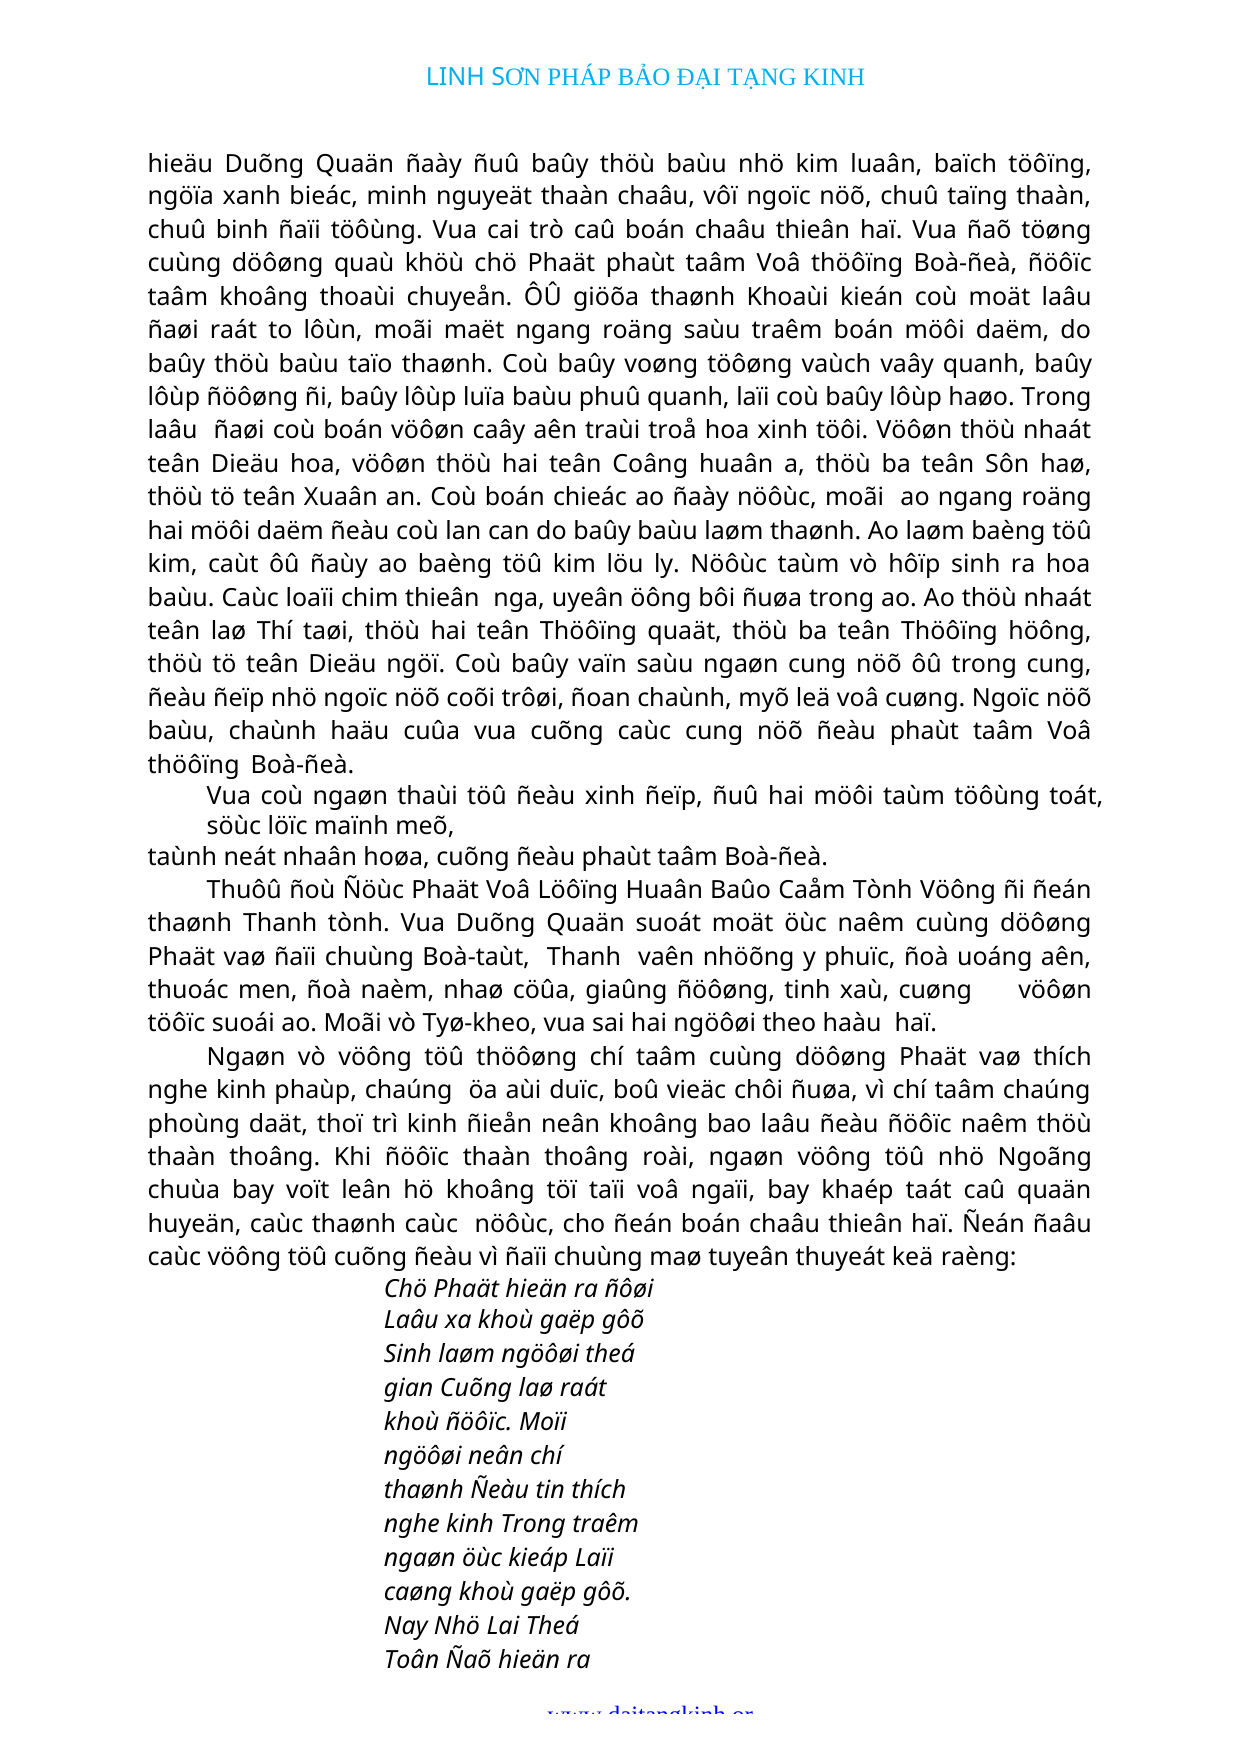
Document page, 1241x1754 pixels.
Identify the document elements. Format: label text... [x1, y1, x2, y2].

text Ngaøn vò vöông töû thöôøng chí taâm cuùng döôøng Phaät vaø thích nghe kinh phaùp, chaúng öa aùi duïc, boû vieäc chôi ñuøa, vì chí taâm chaúng phoùng daät, thoï trì kinh ñieån neân khoâng bao laâu ñeàu ñöôïc naêm thöù thaàn thoâng. Khi ñöôïc thaàn thoâng roài, ngaøn vöông töû nhö Ngoãng chuùa bay voït leân hö khoâng töï taïi voâ ngaïi, bay khaép taát caû quaän huyeän, caùc thaønh caùc nöôùc, cho ñeán boán chaâu thieân haï. Ñeán ñaâu caùc vöông töû cuõng ñeàu vì ñaïi chuùng maø tuyeân thuyeát keä raèng: [147, 1039, 1093, 1273]
text Vua coù ngaøn thaùi töû ñeàu xinh ñeïp, ñuû hai möôi taùm töôùng toát, söùc löïc maïnh meõ, [206, 781, 1105, 840]
text Sinh laøm ngöôøi theá gian Cuõng laø raát khoù ñöôïc. Moïi ngöôøi neân chí thaønh Ñeàu tin thích nghe kinh Trong traêm ngaøn öùc kieáp Laïi caøng khoù gaëp gôõ. [384, 1335, 647, 1608]
text Laâu xa khoù gaëp gôõ [384, 1303, 1105, 1335]
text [384, 1608, 647, 1676]
text taùnh neát nhaân hoøa, cuõng ñeàu phaùt taâm Boà-ñeà. [147, 840, 1105, 872]
text Thuôû ñoù Ñöùc Phaät Voâ Löôïng Huaân Baûo Caåm Tònh Vöông ñi ñeán thaønh Thanh tònh. Vua Duõng Quaän suoát moät öùc naêm cuùng döôøng Phaät vaø ñaïi chuùng Boà-taùt, Thanh vaên nhöõng y phuïc, ñoà uoáng aên, thuoác men, ñoà naèm, nhaø cöûa, giaûng ñöôøng, tinh xaù, cuøng vöôøn töôïc suoái ao. Moãi vò Tyø-kheo, vua sai hai ngöôøi theo haàu haï. [147, 872, 1093, 1039]
text Chö Phaät hieän ra ñôøi [384, 1273, 1105, 1303]
text hieäu Duõng Quaän ñaày ñuû baûy thöù baùu nhö kim luaân, baïch töôïng, ngöïa xanh bieác, minh nguyeät thaàn chaâu, vôï ngoïc nöõ, chuû taïng thaàn, chuû binh ñaïi töôùng. Vua cai trò caû boán chaâu thieân haï. Vua ñaõ töøng cuùng döôøng quaù khöù chö Phaät phaùt taâm Voâ thöôïng Boà-ñeà, ñöôïc taâm khoâng thoaùi chuyeån. ÔÛ giöõa thaønh Khoaùi kieán coù moät laâu ñaøi raát to lôùn, moãi maët ngang roäng saùu traêm boán möôi daëm, do baûy thöù baùu taïo thaønh. Coù baûy voøng töôøng vaùch vaây quanh, baûy lôùp ñöôøng ñi, baûy lôùp luïa baùu phuû quanh, laïi coù baûy lôùp haøo. Trong laâu ñaøi coù boán vöôøn caây aên traùi troå hoa xinh töôi. Vöôøn thöù nhaát teân Dieäu hoa, vöôøn thöù hai teân Coâng huaân a, thöù ba teân Sôn haø, thöù tö teân Xuaân an. Coù boán chieác ao ñaày nöôùc, moãi ao ngang roäng hai möôi daëm ñeàu coù lan can do baûy baùu laøm thaønh. Ao laøm baèng töû kim, caùt ôû ñaùy ao baèng töû kim löu ly. Nöôùc taùm vò hôïp sinh ra hoa baùu. Caùc loaïi chim thieân nga, uyeân öông bôi ñuøa trong ao. Ao thöù nhaát teân laø Thí taøi, thöù hai teân Thöôïng quaät, thöù ba teân Thöôïng höông, thöù tö teân Dieäu ngöï. Coù baûy vaïn saùu ngaøn cung nöõ ôû trong cung, ñeàu ñeïp nhö ngoïc nöõ coõi trôøi, ñoan chaùnh, myõ leä voâ cuøng. Ngoïc nöõ baùu, chaùnh haäu cuûa vua cuõng caùc cung nöõ ñeàu phaùt taâm Voâ thöôïng Boà-ñeà. [147, 145, 1093, 781]
